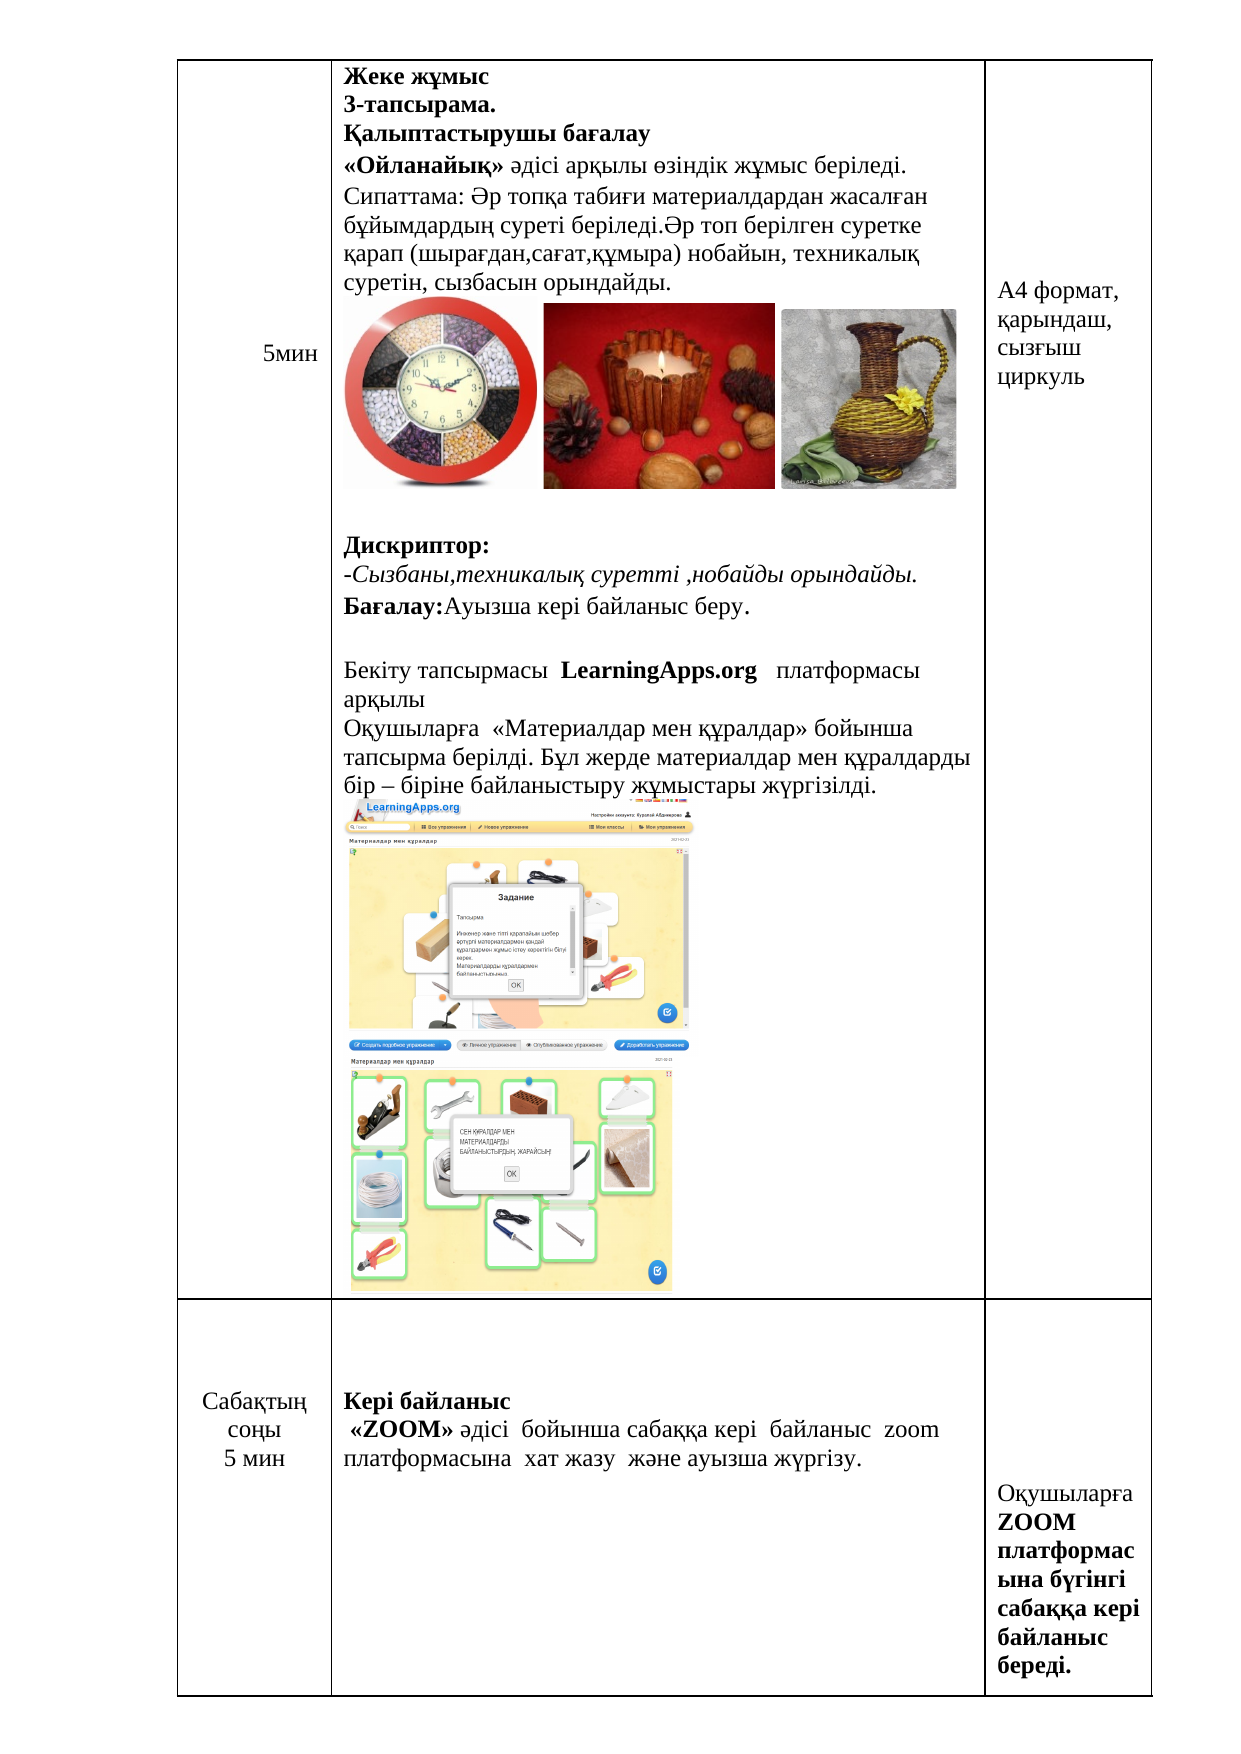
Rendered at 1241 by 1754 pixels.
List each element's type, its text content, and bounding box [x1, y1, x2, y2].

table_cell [332, 61, 984, 1298]
picture [781, 309, 957, 489]
picture [543, 303, 775, 489]
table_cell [986, 61, 1151, 1298]
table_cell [178, 61, 331, 1298]
picture [343, 296, 538, 489]
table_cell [986, 1300, 1151, 1695]
table_cell Сабақтың соңы 5 мин [178, 1300, 331, 1695]
picture [343, 799, 699, 1298]
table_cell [332, 1300, 984, 1695]
